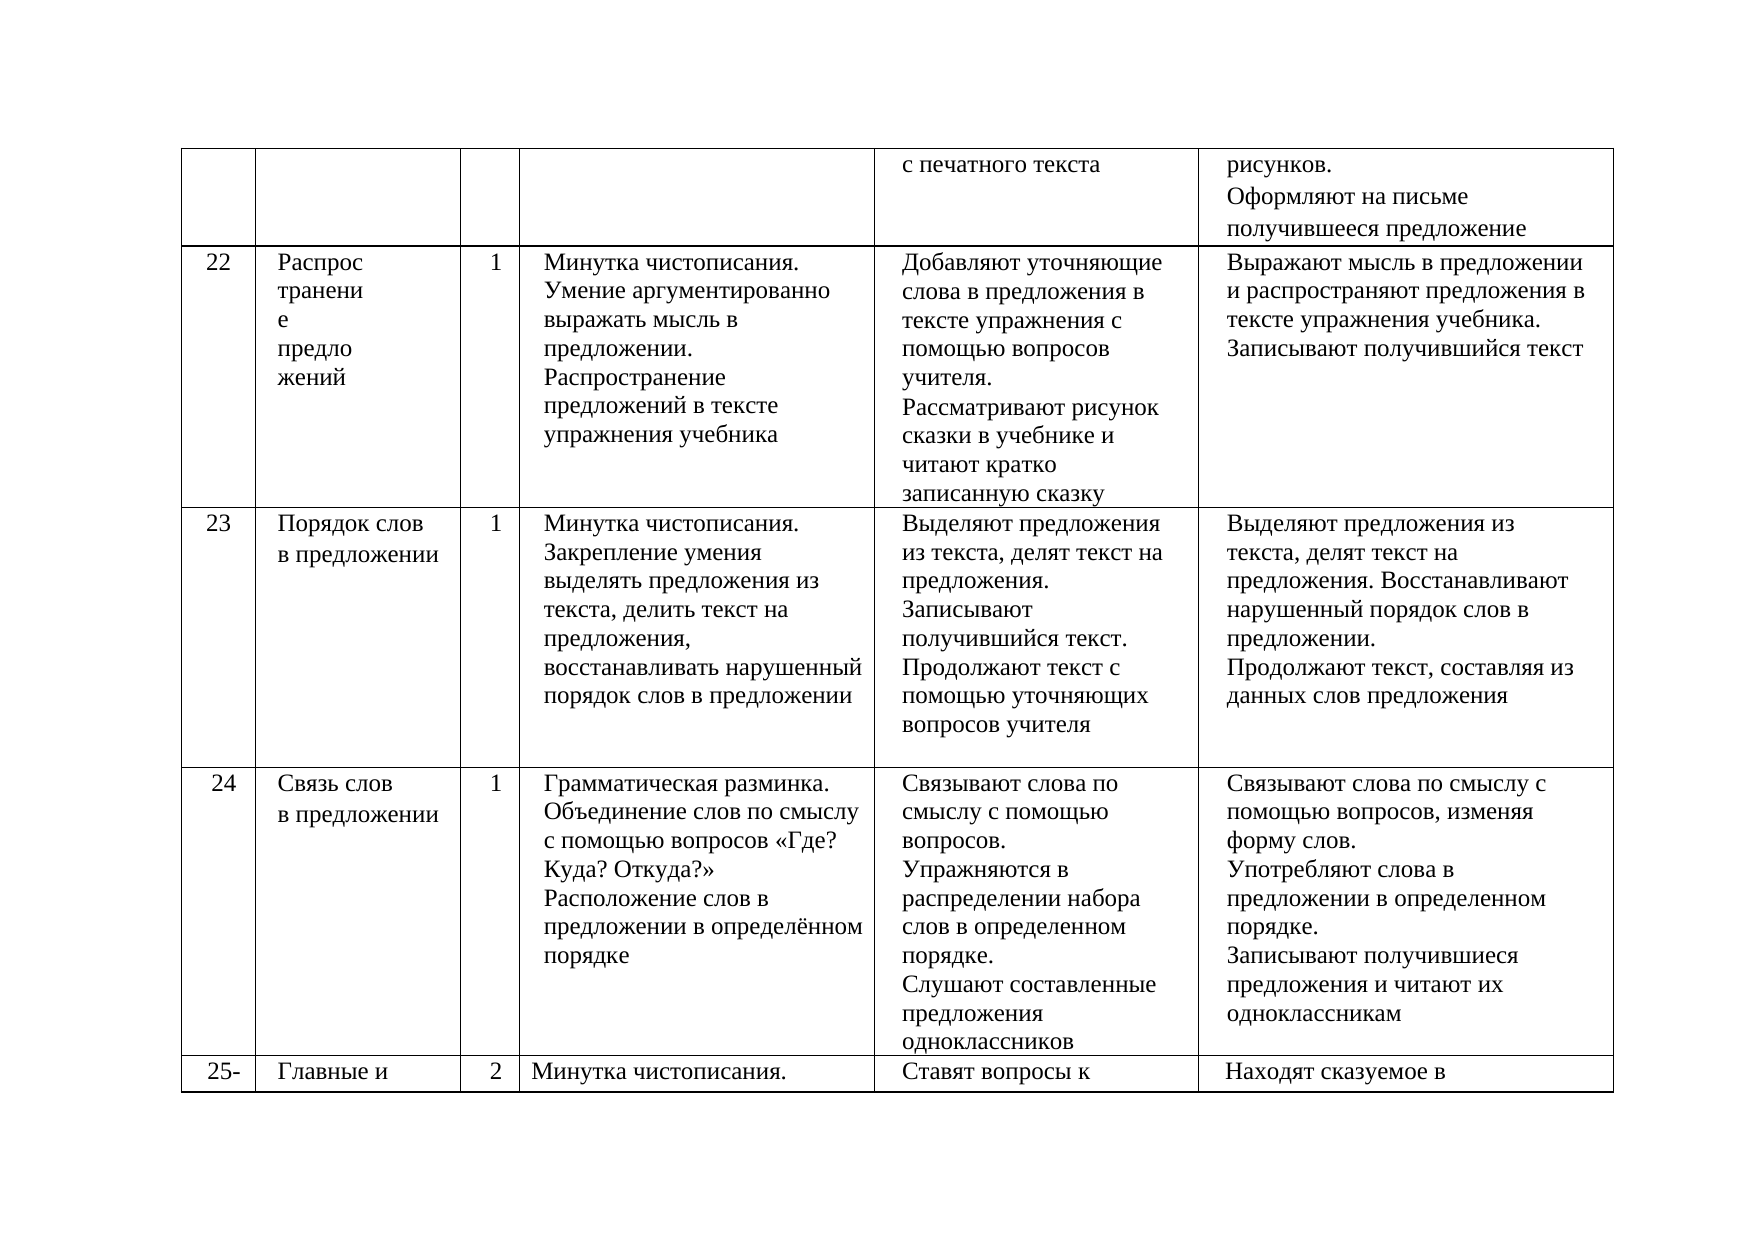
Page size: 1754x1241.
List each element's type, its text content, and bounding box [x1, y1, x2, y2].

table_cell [520, 149, 874, 245]
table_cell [875, 1056, 1198, 1091]
table_cell 1 [461, 508, 519, 767]
table_cell Связь слов в предложении [256, 768, 460, 1055]
table_cell 1 [461, 768, 519, 1055]
table_cell 23 [182, 508, 255, 767]
table_cell 1 [461, 149, 519, 245]
table_cell Выделяют предложения из текста, делят текст на предложения. Восстанавливают нарушенный порядок слов в предложении. Продолжают текст, составляя из данных слов предложения [1199, 508, 1613, 767]
table_cell Связывают слова по смыслу с помощью вопросов. Упражняются в распределении набора слов в определенном порядке. Слушают составленные предложения одноклассников [875, 768, 1198, 1055]
table_cell 2 [461, 1056, 519, 1091]
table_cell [256, 1056, 460, 1091]
table_cell Грамматическая разминка. Объединение слов по смыслу с помощью вопросов «Где? Куда? Откуда?» Расположение слов в предложении в определённом порядке [520, 768, 874, 1055]
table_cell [1199, 149, 1613, 245]
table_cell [875, 149, 1198, 245]
table_cell Распространение предложений [256, 247, 460, 507]
table_cell Минутка чистописания. Закрепление умения выделять предложения из текста, делить текст на предложения, восстанавливать нарушенный порядок слов в предложении [520, 508, 874, 767]
table_cell 22 [182, 247, 255, 507]
table_cell Выражают мысль в предложении и распространяют предложения в тексте упражнения учебника. Записывают получившийся текст [1199, 247, 1613, 507]
table_cell Добавляют уточняющие слова в предложения в тексте упражнения с помощью вопросов учителя. Рассматривают рисунок сказки в учебнике и читают кратко записанную сказку [875, 247, 1198, 507]
table_cell 25-26 [182, 1056, 255, 1091]
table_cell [1199, 1056, 1613, 1091]
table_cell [520, 1056, 874, 1091]
table_cell 21 [182, 149, 255, 245]
table_cell 1 [461, 247, 519, 507]
table_cell Минутка чистописания. Умение аргументированно выражать мысль в предложении. Распространение предложений в тексте упражнения учебника [520, 247, 874, 507]
table_cell 24 [182, 768, 255, 1055]
table_cell Порядок слов в предложении [256, 508, 460, 767]
table_cell Связывают слова по смыслу с помощью вопросов, изменяя форму слов. Употребляют слова в предложении в определенном порядке. Записывают получившиеся предложения и читают их одноклассникам [1199, 768, 1613, 1055]
table_cell Выделяют предложения из текста, делят текст на предложения. Записывают получившийся текст. Продолжают текст с помощью уточняющих вопросов учителя [875, 508, 1198, 767]
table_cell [256, 149, 460, 245]
